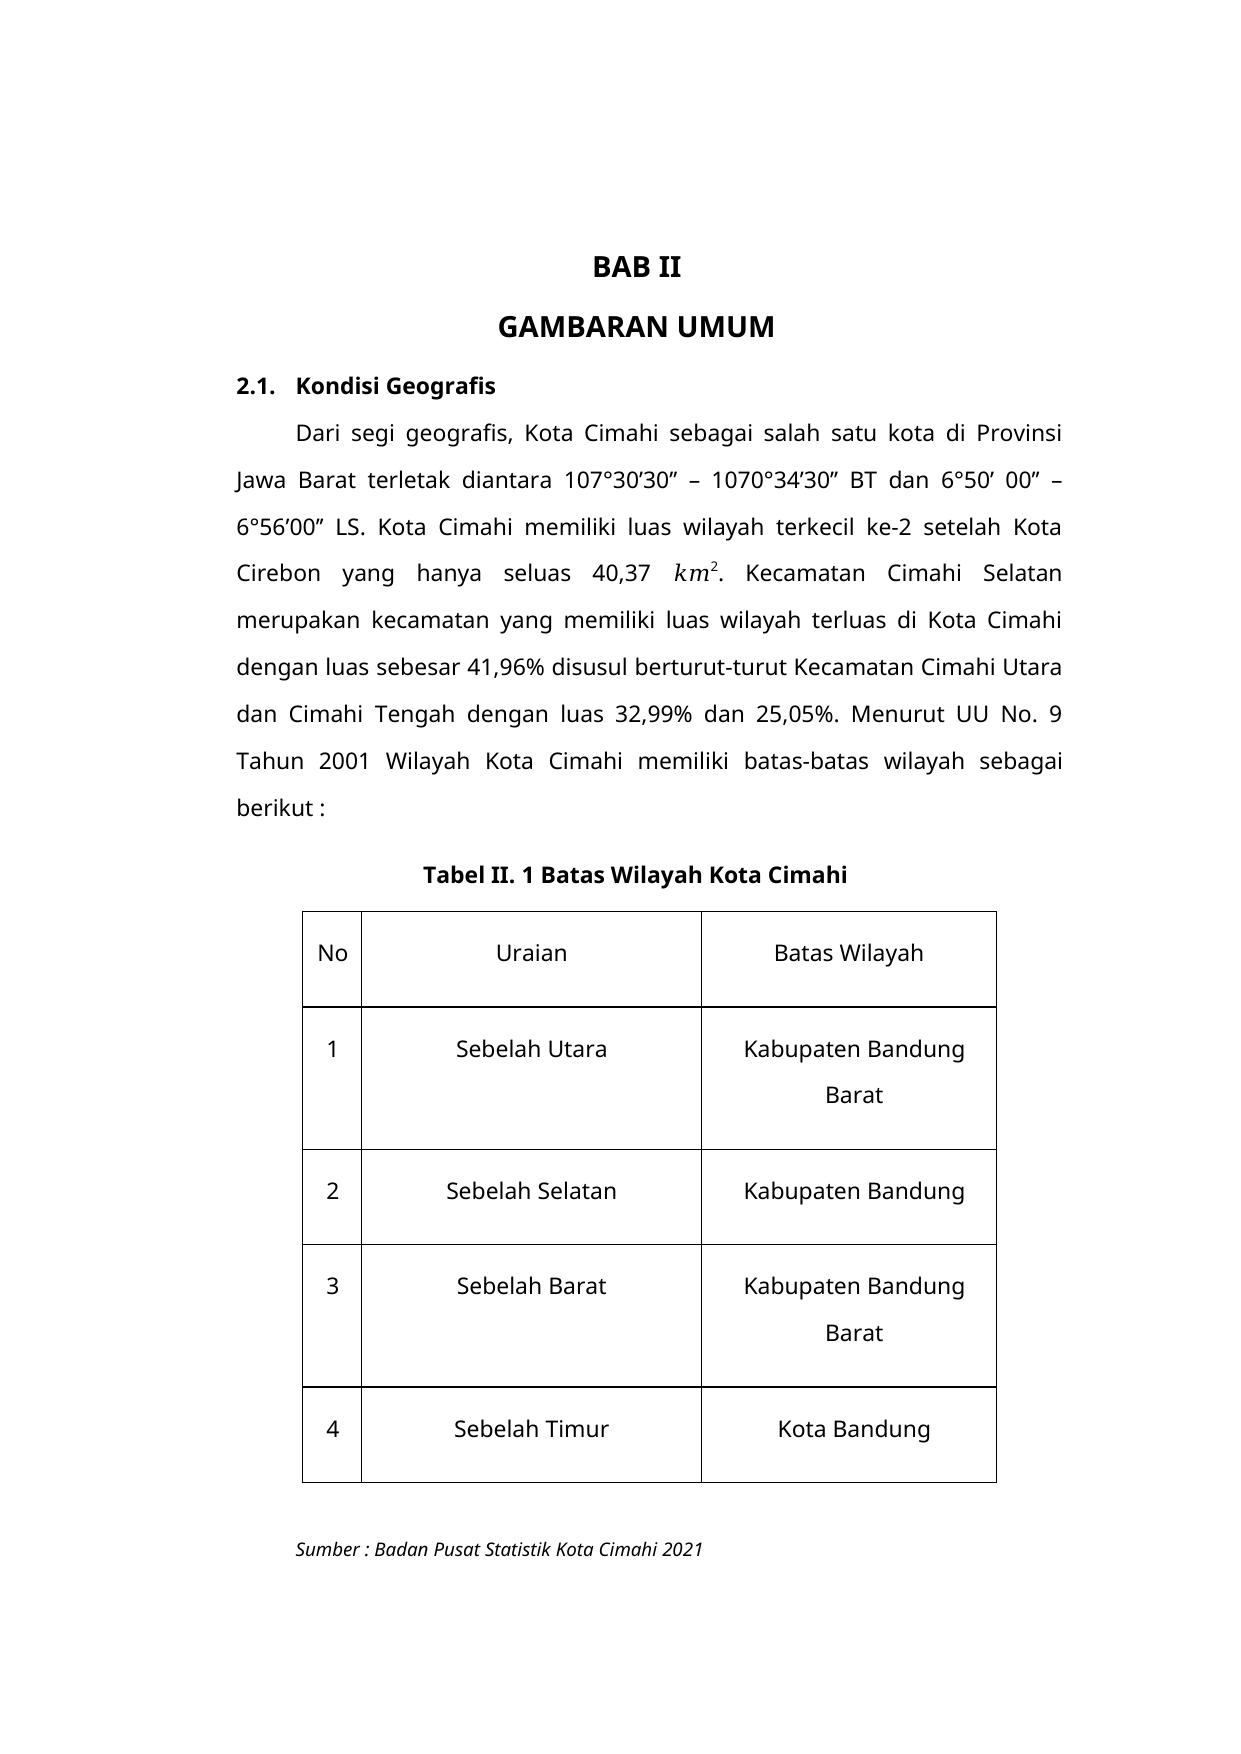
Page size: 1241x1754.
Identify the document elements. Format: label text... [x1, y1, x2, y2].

table_cell 1 [303, 1008, 361, 1149]
table_header Uraian [362, 912, 701, 1006]
table_cell Kabupaten Bandung [702, 1150, 996, 1244]
table_cell Kota Bandung [702, 1388, 996, 1482]
table_header No [303, 912, 361, 1006]
text Dari segi geografis, Kota Cimahi sebagai salah satu kota di Provinsi Jawa Barat terletak diantara 107°30’30’’ – 1070°34’30’’ BT dan 6°50’ 00’’ – 6°56’00’’ LS. Kota Cimahi memiliki luas wilayah terkecil ke-2 setelah Kota Cirebon yang hanya seluas 40,37 𝑘𝑚2. Kecamatan Cimahi Selatan merupakan kecamatan yang memiliki luas wilayah terluas di Kota Cimahi dengan luas sebesar 41,96% disusul berturut-turut Kecamatan Cimahi Utara dan Cimahi Tengah dengan luas 32,99% dan 25,05%. Menurut UU No. 9 Tahun 2001 Wilayah Kota Cimahi memiliki batas-batas wilayah sebagai berikut : [236, 417, 1063, 823]
list Sumber : Badan Pusat Statistik Kota Cimahi 2021 [295, 936, 1063, 1562]
table_cell 4 [303, 1388, 361, 1482]
table_cell Sebelah Selatan [362, 1150, 701, 1244]
text Tabel II. 1 Batas Wilayah Kota Cimahi [423, 859, 902, 890]
table_cell Sebelah Utara [362, 1008, 701, 1149]
subtitle Kondisi Geografis [236, 370, 1063, 401]
table_cell Sebelah Timur [362, 1388, 701, 1482]
subtitle BAB II GAMBARAN UMUM [301, 247, 972, 346]
table_cell Sebelah Barat [362, 1245, 701, 1386]
table_cell 2 [303, 1150, 361, 1244]
table_cell 3 [303, 1245, 361, 1386]
table_cell Kabupaten Bandung Barat [702, 1008, 996, 1149]
table_cell Kabupaten Bandung Barat [702, 1245, 996, 1386]
table_header Batas Wilayah [702, 912, 996, 1006]
